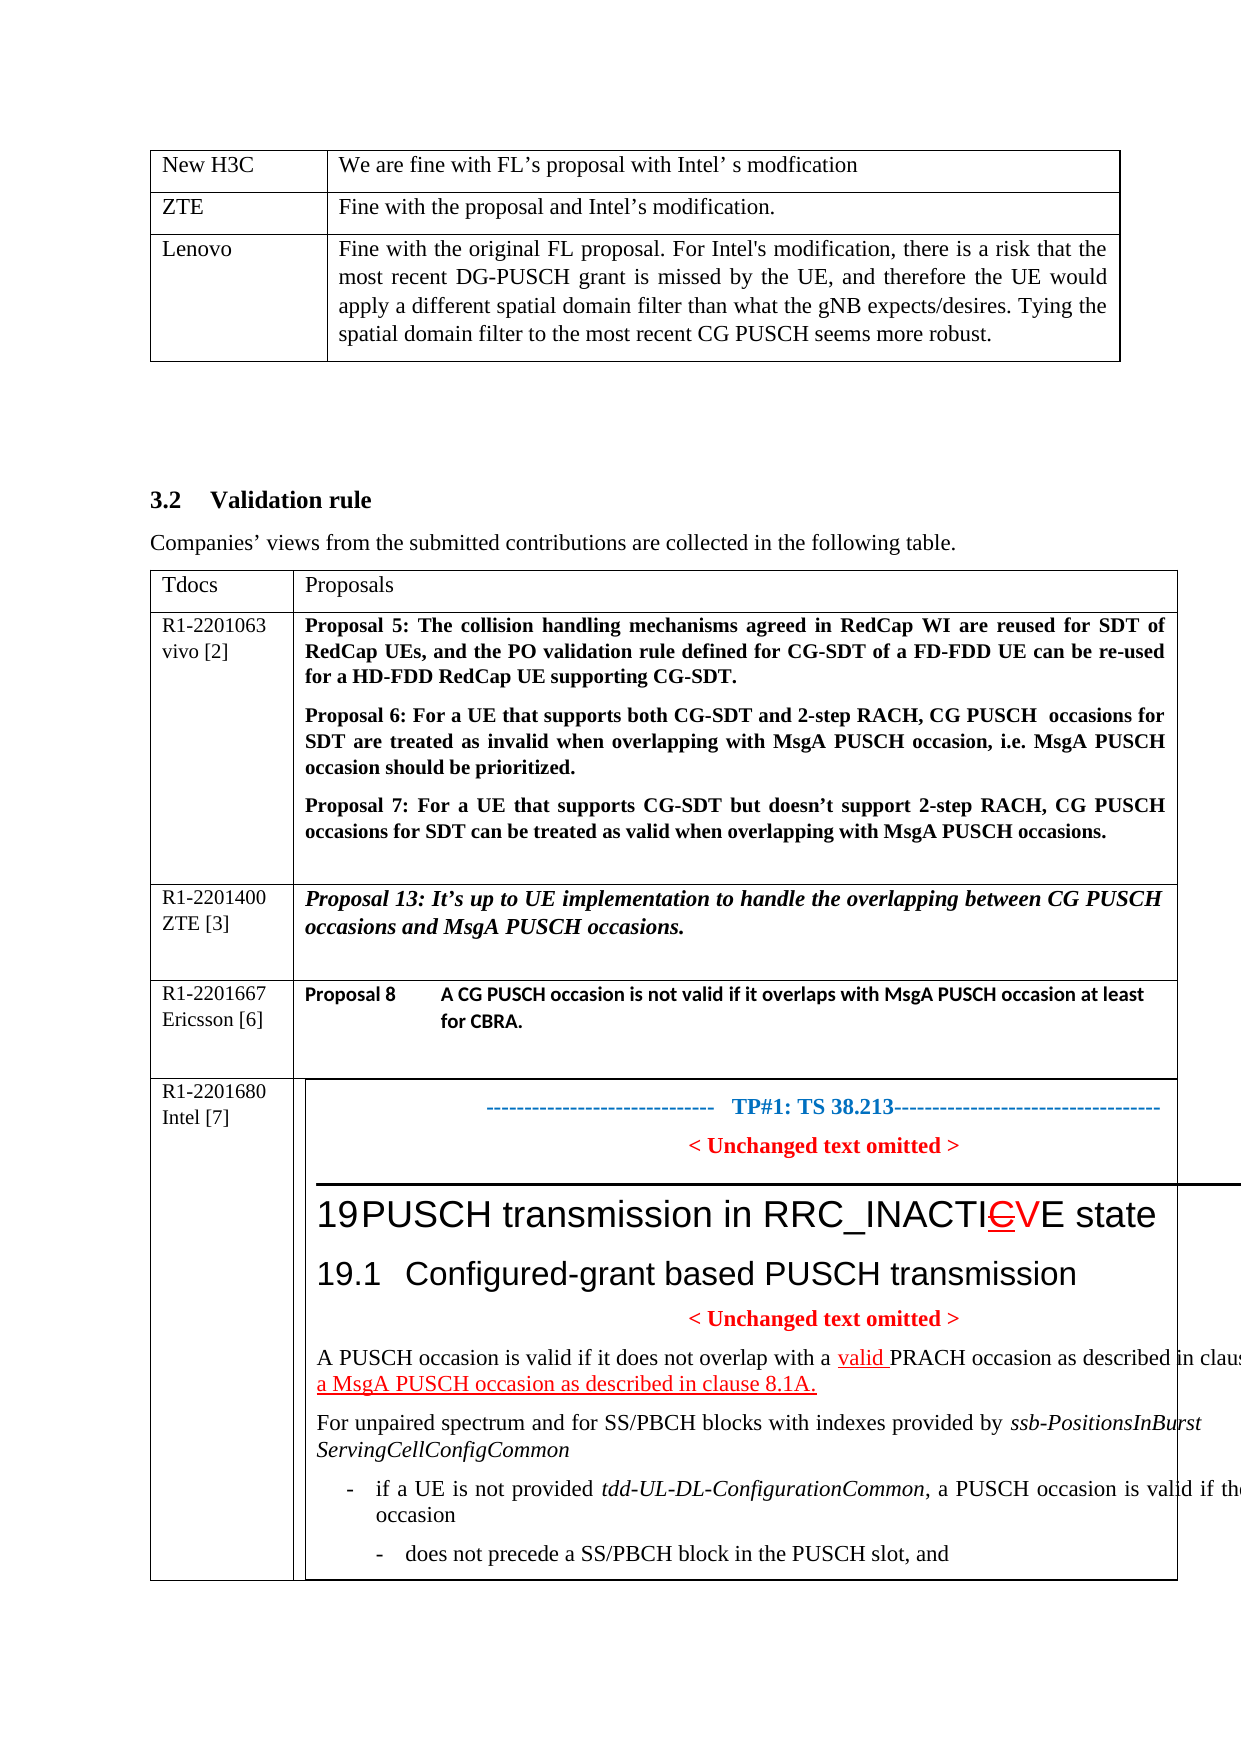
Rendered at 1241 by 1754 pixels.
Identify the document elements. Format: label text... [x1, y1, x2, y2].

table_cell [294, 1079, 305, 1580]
table_header Tdocs [151, 571, 293, 612]
table_cell We are fine with FL’s proposal with Intel’ s modfication [328, 151, 1119, 192]
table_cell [151, 1079, 293, 1580]
table_cell Proposal 13: It’s up to UE implementation to handle the overlapping between CG PUSCH occasions and MsgA PUSCH occasions. [294, 885, 1177, 980]
table_cell R1-2201400 ZTE [3] [151, 885, 293, 980]
table_cell Fine with the proposal and Intel’s modification. [328, 193, 1119, 234]
table_cell R1-2201063 vivo [2] [151, 613, 293, 883]
table_header Proposals [294, 571, 1177, 612]
table_cell Proposal 5: The collision handling mechanisms agreed in RedCap WI are reused for SDT of RedCap UEs, and the PO validation rule defined for CG-SDT of a FD-FDD UE can be re-used for a HD-FDD RedCap UE supporting CG-SDT. Proposal 6: For a UE that supports both CG-SDT and 2-step RACH, CG PUSCH occasions for SDT are treated as invalid when overlapping with MsgA PUSCH occasion, i.e. MsgA PUSCH occasion should be prioritized. Proposal 7: For a UE that supports CG-SDT but doesn’t support 2-step RACH, CG PUSCH occasions for SDT can be treated as valid when overlapping with MsgA PUSCH occasions. [294, 613, 1177, 883]
table_cell ZTE [151, 193, 327, 234]
table_cell Fine with the original FL proposal. For Intel's modification, there is a risk that the most recent DG-PUSCH grant is missed by the UE, and therefore the UE would apply a different spatial domain filter than what the gNB expects/desires. Tying the spatial domain filter to the most recent CG PUSCH seems more robust. [328, 235, 1119, 361]
table_cell A CG PUSCH occasion is not valid if it overlaps with MsgA PUSCH occasion at least for CBRA. [294, 981, 1177, 1078]
table_cell Lenovo [151, 235, 327, 361]
table_cell R1-2201667 Ericsson [6] [151, 981, 293, 1078]
text Companies’ views from the submitted contributions are collected in the following table. [150, 529, 1120, 555]
table_cell New H3C [151, 151, 327, 192]
subtitle Validation rule [150, 485, 1120, 514]
